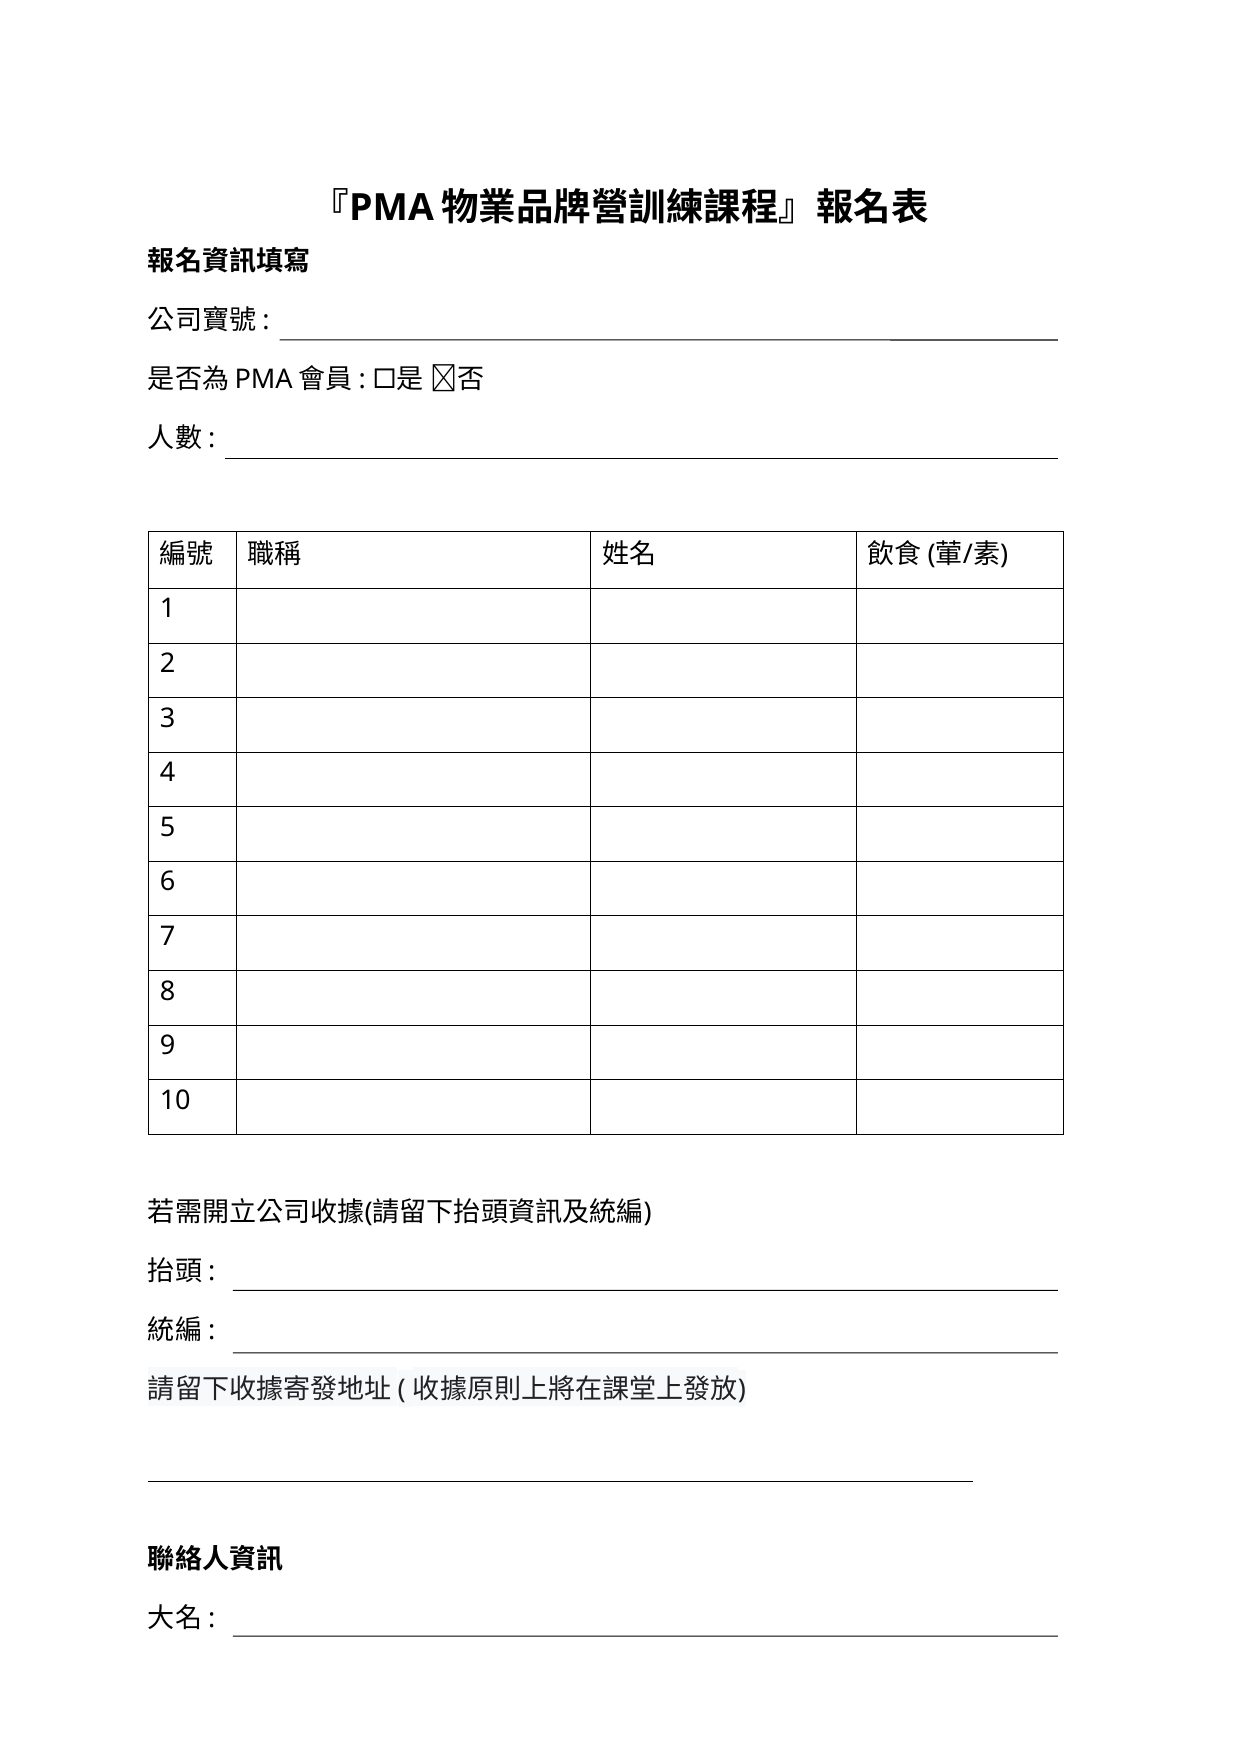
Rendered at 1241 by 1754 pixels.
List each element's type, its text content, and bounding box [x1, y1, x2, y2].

table_cell [237, 971, 590, 1024]
text 大名 : [148, 1596, 1092, 1635]
text 是否為PMA會員 : 是 否 [148, 357, 1092, 397]
text 報名資訊填寫 [148, 239, 1092, 279]
text 請留下收據寄發地址 ( 收據原則上將在課堂上發放) [148, 1367, 413, 1407]
table_cell [857, 971, 1063, 1024]
table_cell 5 [149, 807, 236, 861]
table_cell [857, 916, 1063, 970]
text 抬頭 : [148, 1249, 1092, 1288]
table_header 飲食 (葷/素) [857, 532, 1063, 588]
table_cell [591, 589, 856, 642]
table_header 職稱 [237, 532, 590, 588]
table_cell [591, 971, 856, 1024]
table_cell [857, 1026, 1063, 1079]
table_cell [591, 1026, 856, 1079]
table_cell [857, 807, 1063, 861]
table_cell 1 [149, 589, 236, 642]
table_cell [591, 698, 856, 752]
table_cell [237, 916, 590, 970]
table_cell 6 [149, 862, 236, 915]
table_cell [591, 862, 856, 915]
table_cell 7 [149, 916, 236, 970]
table_cell 10 [149, 1080, 236, 1134]
text 公司寶號 : [148, 298, 1092, 338]
text 人數 : [148, 416, 1092, 456]
table_header 編號 [149, 532, 236, 588]
table_cell [591, 753, 856, 806]
text 聯絡人資訊 [148, 1537, 1092, 1576]
text 『PMA物業品牌營訓練課程』報名表 [148, 177, 1092, 231]
table_cell [591, 916, 856, 970]
table_cell [857, 753, 1063, 806]
table_header 姓名 [591, 532, 856, 588]
table_cell [857, 1080, 1063, 1134]
table_cell 8 [149, 971, 236, 1024]
table_cell [237, 753, 590, 806]
table_cell [237, 862, 590, 915]
table_cell 2 [149, 644, 236, 697]
table_cell 9 [149, 1026, 236, 1079]
table_cell [857, 862, 1063, 915]
table_cell [857, 644, 1063, 697]
table_cell [237, 698, 590, 752]
table_cell 3 [149, 698, 236, 752]
table_cell [591, 1080, 856, 1134]
table_cell [237, 589, 590, 642]
table_cell [591, 644, 856, 697]
table_cell [237, 1026, 590, 1079]
table_cell [237, 1080, 590, 1134]
text 請留下收據寄發地址 ( 收據原則上將在課堂上發放) [738, 1367, 1092, 1407]
table_cell [857, 698, 1063, 752]
table_cell [591, 807, 856, 861]
table_cell [237, 807, 590, 861]
text 若需開立公司收據(請留下抬頭資訊及統編) [148, 1190, 1092, 1229]
text 統編 : [148, 1308, 1078, 1347]
table_cell [857, 589, 1063, 642]
table_cell [237, 644, 590, 697]
table_cell 4 [149, 753, 236, 806]
